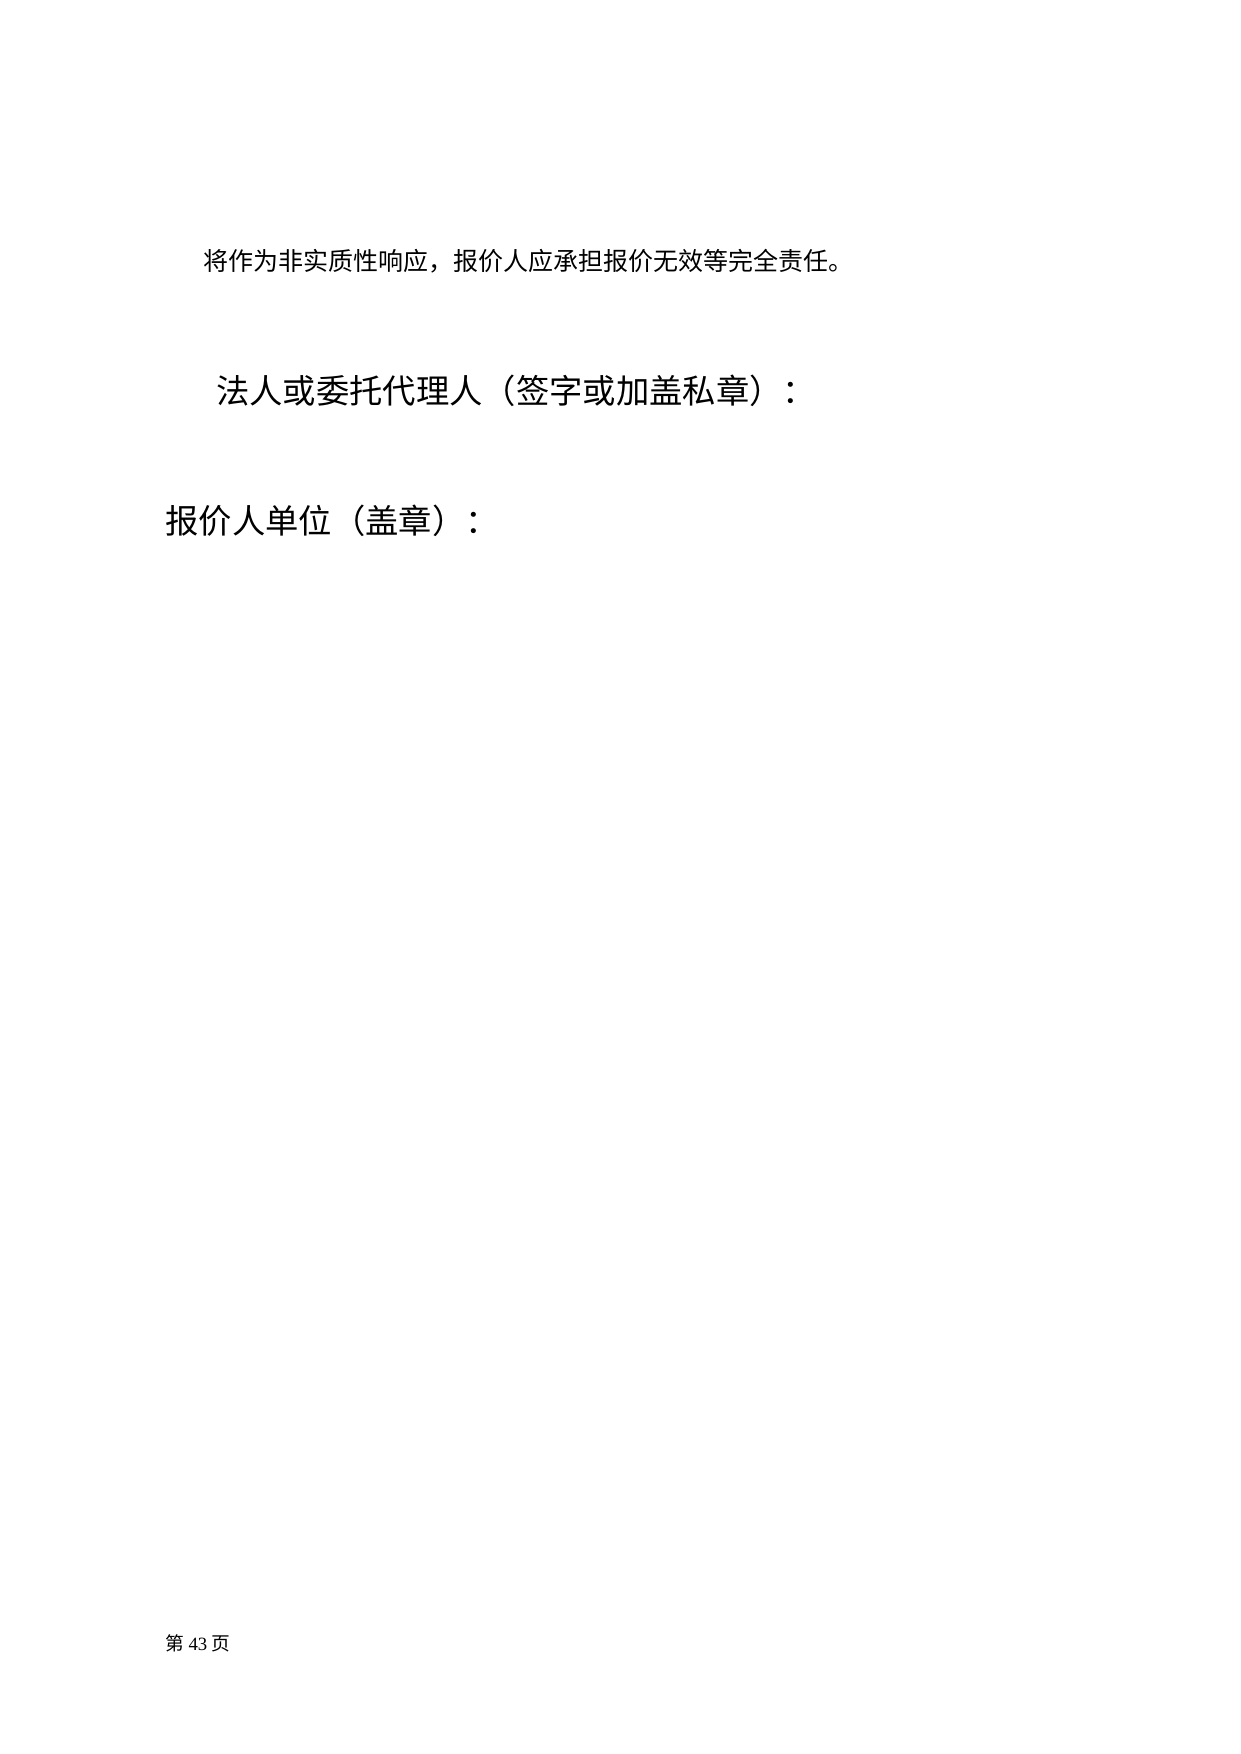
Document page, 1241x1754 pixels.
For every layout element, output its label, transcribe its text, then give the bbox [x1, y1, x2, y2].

text 报价人单位（盖章）： [165, 487, 1087, 552]
text 法人或委托代理人（签字或加盖私章）： [165, 357, 1087, 422]
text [203, 227, 1087, 292]
